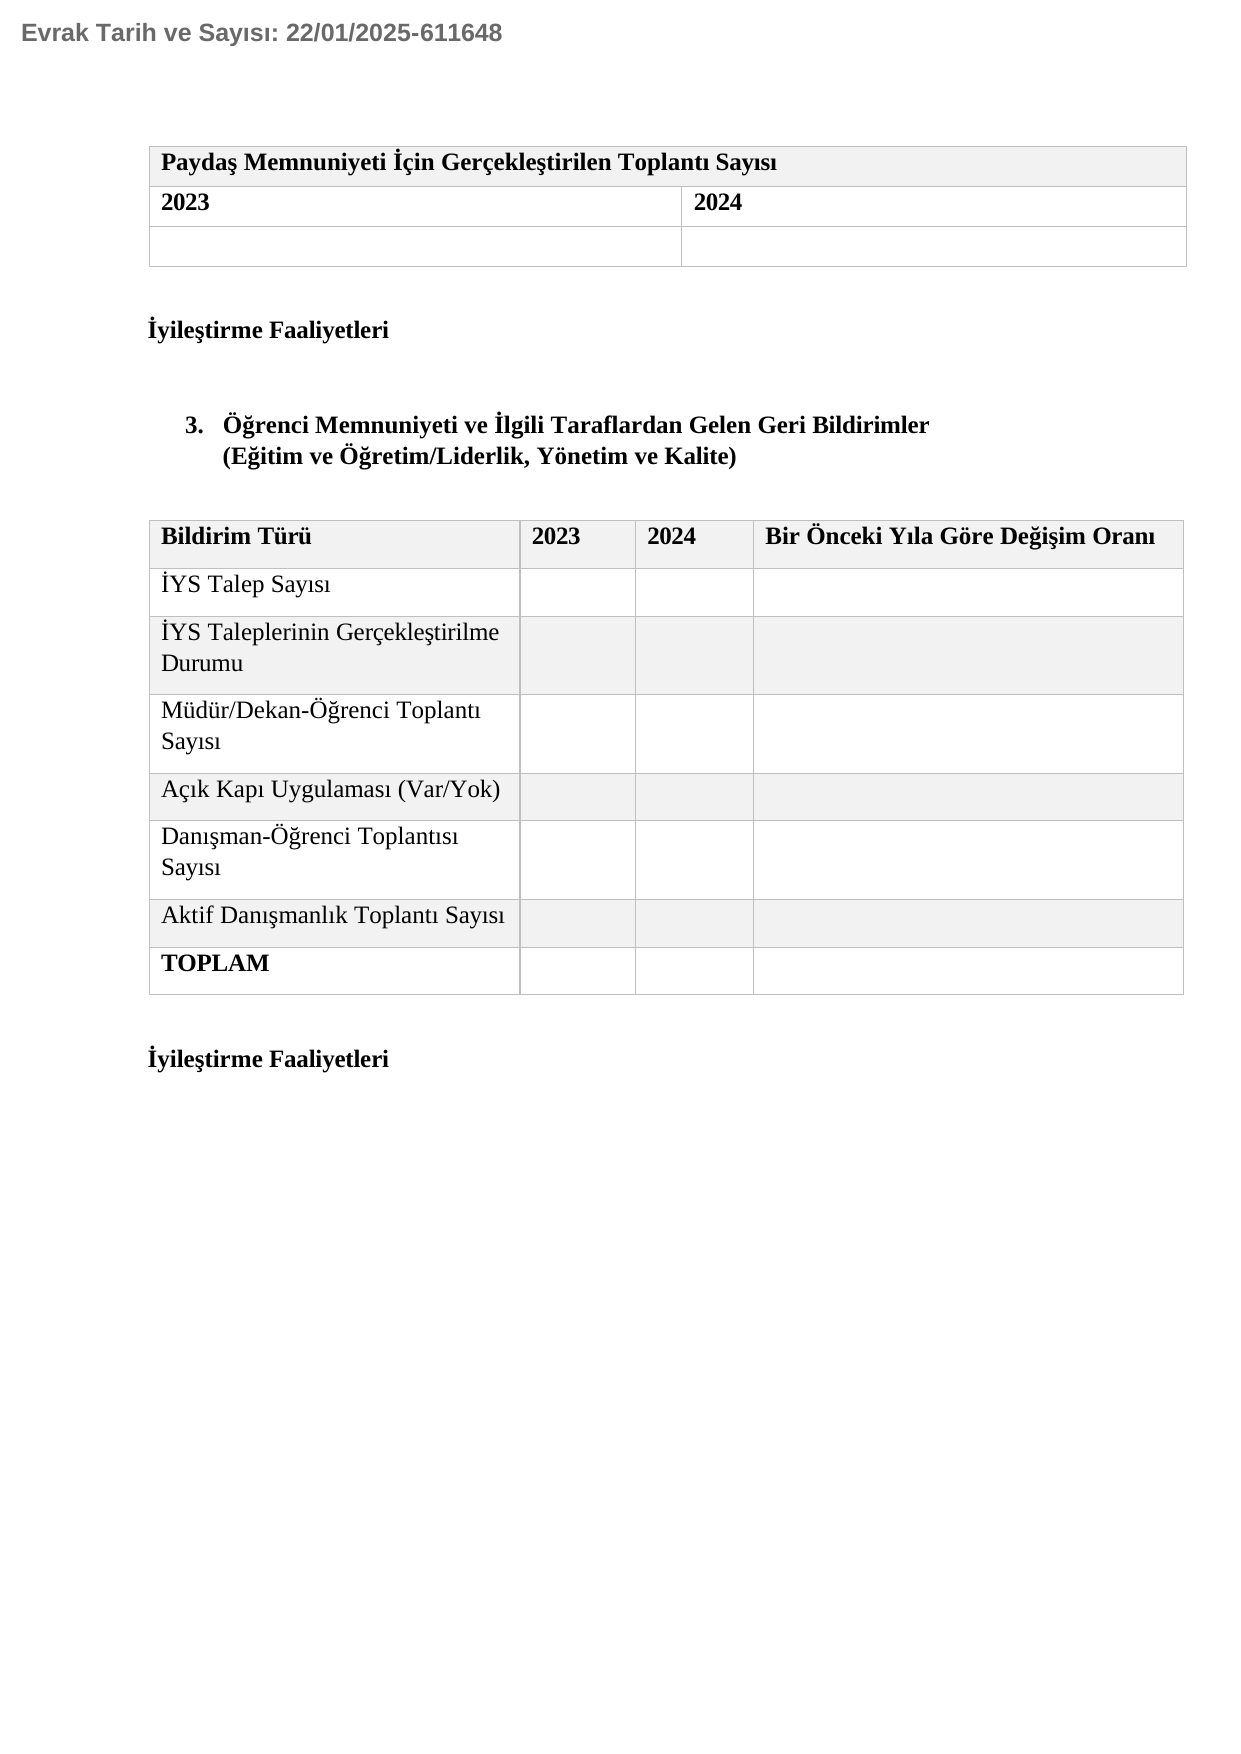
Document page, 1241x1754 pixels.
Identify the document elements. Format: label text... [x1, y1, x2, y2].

table_cell [521, 695, 635, 773]
text (Eğitim ve Öğretim/Liderlik, Yönetim ve Kalite) [222, 441, 1201, 470]
table_cell [754, 821, 1183, 899]
table_header Bildirim Türü [150, 521, 519, 568]
text İyileştirme Faaliyetleri [147, 1044, 1201, 1072]
table_cell [636, 821, 753, 899]
table_cell Müdür/Dekan-Öğrenci Toplantı Sayısı [150, 695, 519, 773]
table_cell [754, 617, 1183, 694]
table_cell İYS Taleplerinin Gerçekleştirilme Durumu [150, 617, 519, 694]
table_cell 2023 [150, 187, 681, 226]
table_cell [521, 900, 635, 947]
table_header 2024 [636, 521, 753, 568]
table_cell [636, 569, 753, 616]
table_cell [682, 227, 1186, 266]
table_cell [521, 617, 635, 694]
table_cell [754, 948, 1183, 994]
text İyileştirme Faaliyetleri [147, 315, 1201, 344]
table_cell [636, 900, 753, 947]
table_cell [754, 569, 1183, 616]
table_cell [636, 948, 753, 994]
table_header 2023 [521, 521, 635, 568]
table_cell İYS Talep Sayısı [150, 569, 519, 616]
table_cell 2024 [682, 187, 1186, 226]
table_cell Danışman-Öğrenci Toplantısı Sayısı [150, 821, 519, 899]
table_header Bir Önceki Yıla Göre Değişim Oranı [754, 521, 1183, 568]
table_cell Aktif Danışmanlık Toplantı Sayısı [150, 900, 519, 947]
list Öğrenci Memnuniyeti ve İlgili Taraflardan Gelen Geri Bildirimler [185, 410, 1201, 439]
table_cell [521, 821, 635, 899]
table_cell [754, 695, 1183, 773]
table_cell [754, 774, 1183, 820]
table_cell Açık Kapı Uygulaması (Var/Yok) [150, 774, 519, 820]
table_cell [521, 774, 635, 820]
table_header Paydaş Memnuniyeti İçin Gerçekleştirilen Toplantı Sayısı [150, 147, 1186, 186]
table_cell [636, 695, 753, 773]
table_cell TOPLAM [150, 948, 519, 994]
table_cell [754, 900, 1183, 947]
table_cell [636, 617, 753, 694]
table_cell [521, 948, 635, 994]
table_cell [521, 569, 635, 616]
table_cell [636, 774, 753, 820]
table_cell [150, 227, 681, 266]
